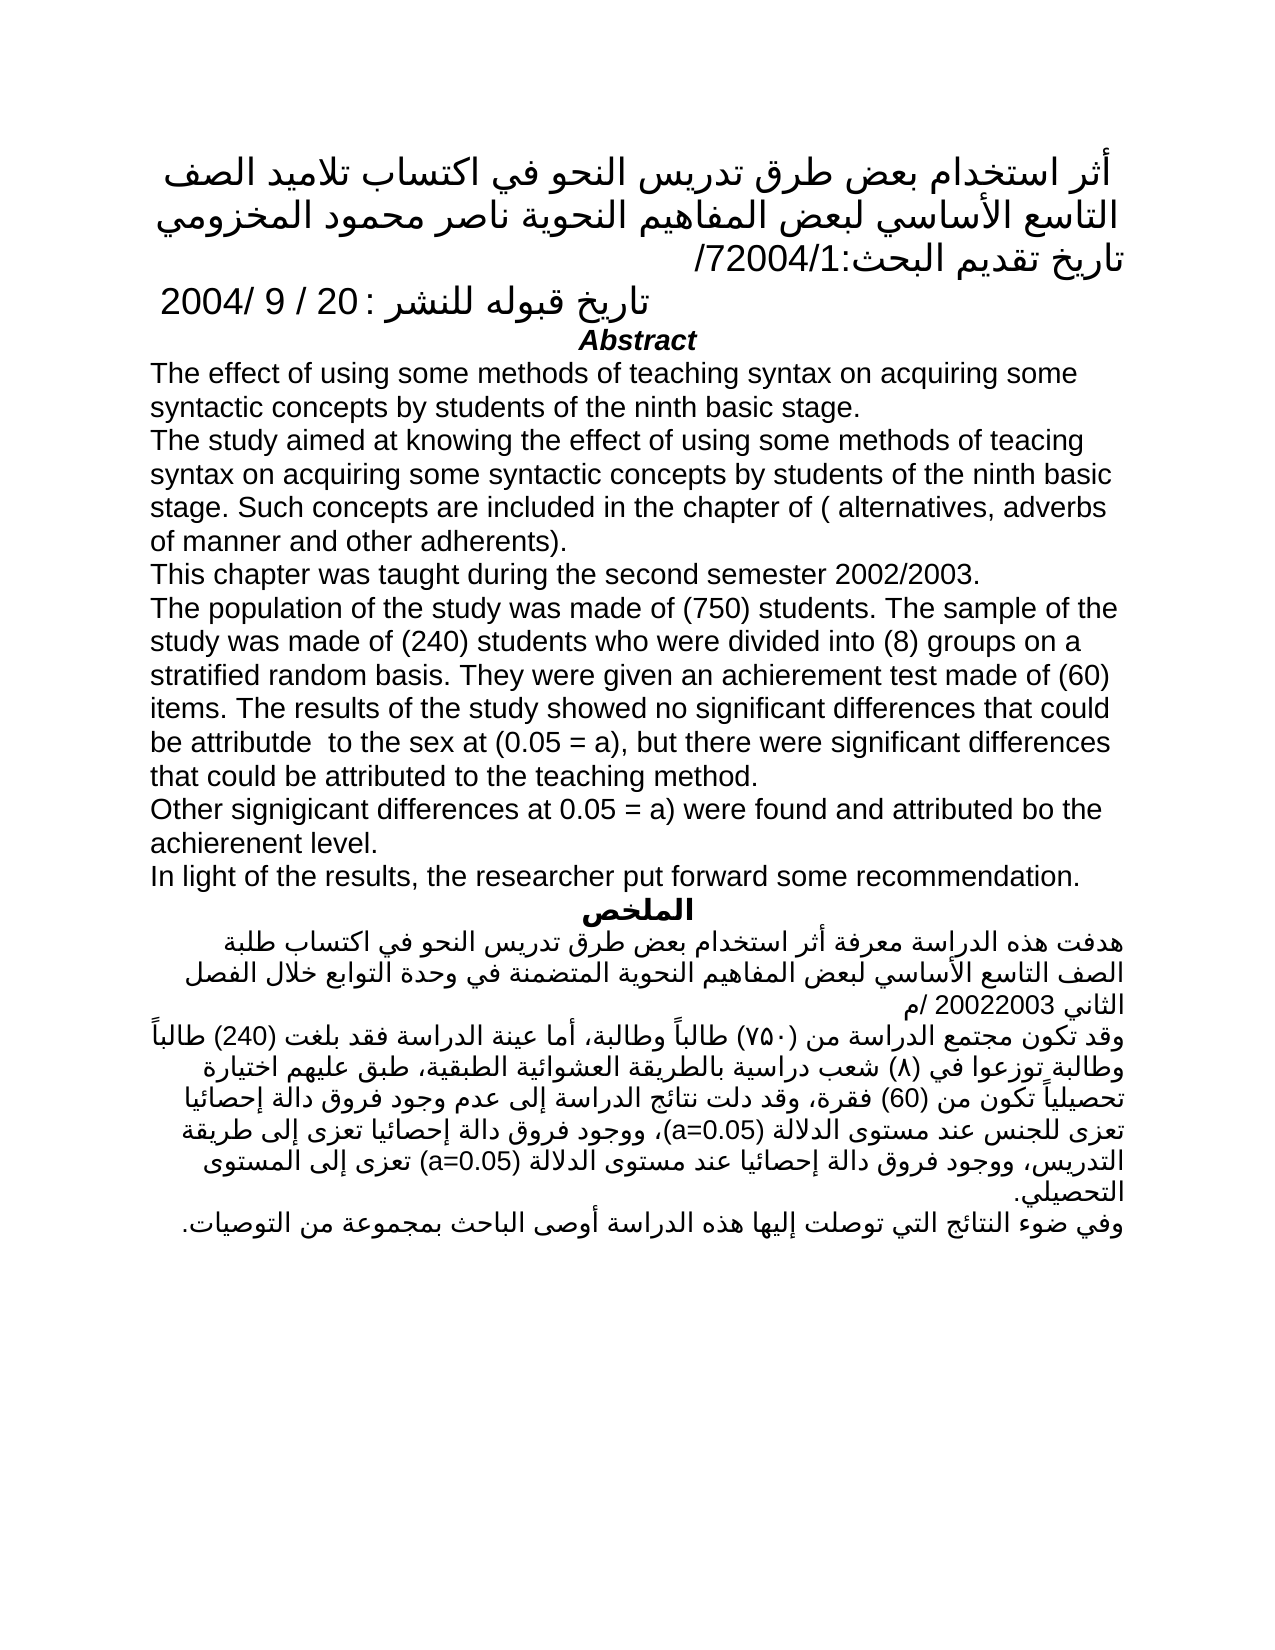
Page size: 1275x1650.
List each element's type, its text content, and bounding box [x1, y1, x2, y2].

text The effect of using some methods of teaching syntax on acquiring some syntactic concepts by students of the ninth basic stage. [150, 356, 1125, 423]
text هدفت هذه الدراسة معرفة أثر استخدام بعض طرق تدريس النحو في اكتساب طلبة الصف التاسع الأساسي لبعض المفاهيم النحوية المتضمنة في وحدة التوابع خلال الفصل الثاني 20022003 /م [150, 926, 1125, 1020]
text تاريخ قبوله للنشر : 20 / 9 /2004 [150, 279, 1125, 322]
text الملخص [150, 893, 1125, 926]
text The population of the study was made of (750) students. The sample of the study was made of (240) students who were divided into (8) groups on a stratified random basis. They were given an achierement test made of (60) items. The results of the study showed no significant differences that could be attributde to the sex at (0.05 = a), but there were significant differences that could be attributed to the teaching method. [150, 591, 1125, 792]
text In light of the results, the researcher put forward some recommendation. [150, 859, 1125, 893]
text Other signigicant differences at 0.05 = a) were found and attributed bo the achierenent level. [150, 792, 1125, 859]
text وفي ضوء النتائج التي توصلت إليها هذه الدراسة أوصى الباحث بمجموعة من التوصيات. [150, 1207, 1125, 1239]
text تاريخ تقديم البحث:72004/1/ [150, 236, 1125, 279]
text Abstract [150, 322, 1125, 356]
text أثر استخدام بعض طرق تدريس النحو في اكتساب تلاميد الصف التاسع الأساسي لبعض المفاهيم النحوية ناصر محمود المخزومي [150, 150, 1125, 236]
text وقد تكون مجتمع الدراسة من (۷۵۰) طالباً وطالبة، أما عينة الدراسة فقد بلغت (240) طالباً وطالبة توزعوا في (۸) شعب دراسية بالطريقة العشوائية الطبقية، طبق عليهم اختيارة تحصيلياً تكون من (60) فقرة، وقد دلت نتائج الدراسة إلى عدم وجود فروق دالة إحصائيا تعزى للجنس عند مستوى الدلالة (a=0.05)، ووجود فروق دالة إحصائيا تعزى إلى طريقة التدريس، ووجود فروق دالة إحصائيا عند مستوى الدلالة (a=0.05) تعزى إلى المستوى التحصيلي. [150, 1020, 1125, 1207]
text This chapter was taught during the second semester 2002/2003. [150, 557, 1125, 591]
text The study aimed at knowing the effect of using some methods of teacing syntax on acquiring some syntactic concepts by students of the ninth basic stage. Such concepts are included in the chapter of ( alternatives, adverbs of manner and other adherents). [150, 423, 1125, 557]
